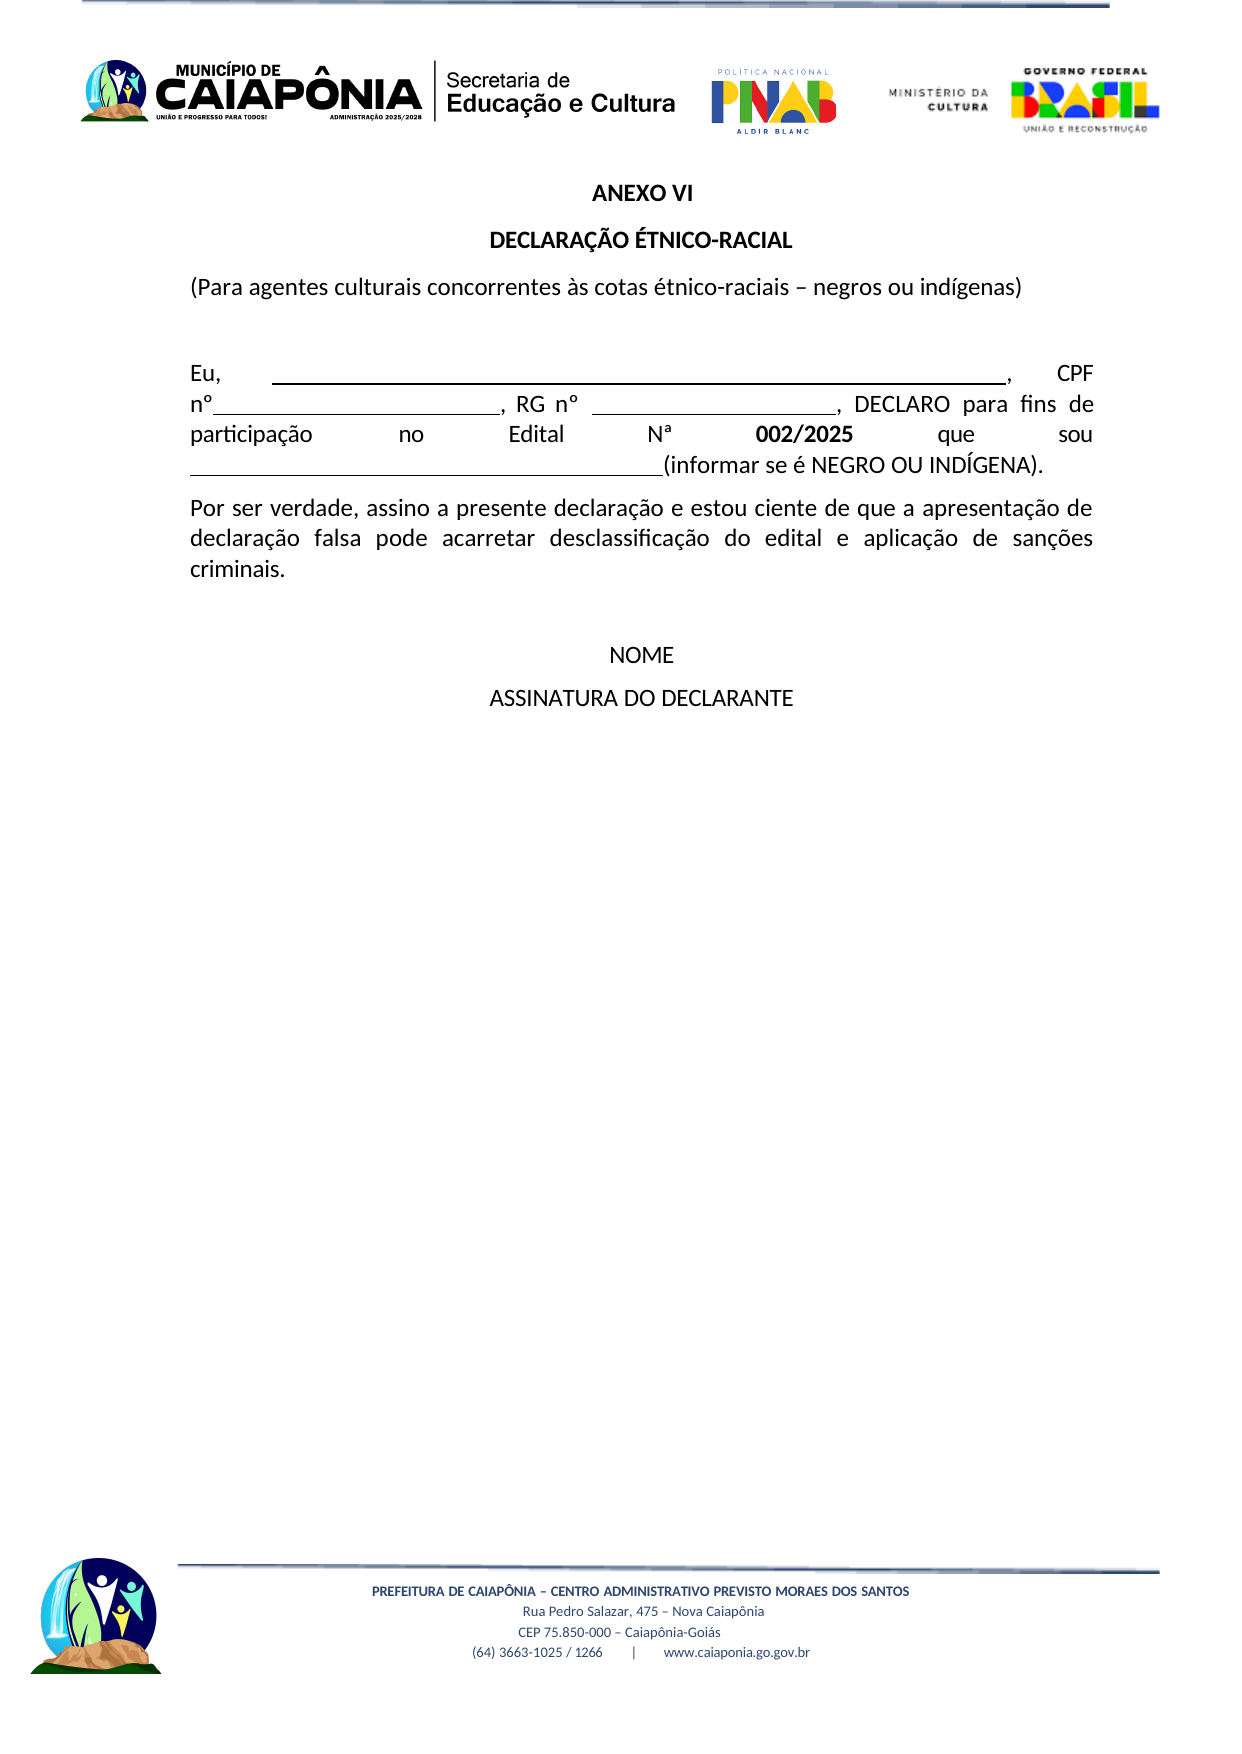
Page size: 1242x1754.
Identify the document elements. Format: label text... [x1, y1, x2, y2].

text PREFEITURA DE CAIAPÔNIA – CENTRO ADMINISTRATIVO PREVISTO MORAES DOS SANTOS [372, 1570, 1171, 1600]
picture [81, 0, 1110, 8]
text Rua Pedro Salazar, 475 – Nova Caiapônia CEP 75.850-000 – Caiapônia-Goiás [518, 1602, 779, 1641]
text Por ser verdade, assino a presente declaração e estou ciente de que a apresentação de declaração falsa pode acarretar desclassificação do edital e aplicação de sanções criminais. [190, 492, 1094, 583]
picture [889, 68, 1160, 134]
text (64) 3663-1025 / 1266 | www.caiaponia.go.gov.br [472, 1643, 1171, 1661]
text nº , RG nº , DECLARO para fins de participação no Edital Nª 002/2025 que sou [190, 388, 1094, 449]
picture [711, 68, 837, 134]
picture [80, 60, 676, 134]
picture [177, 1564, 1160, 1574]
text (informar se é NEGRO OU INDÍGENA). [190, 449, 1171, 479]
picture [30, 1558, 162, 1674]
text NOME ASSINATURA DO DECLARANTE [489, 639, 800, 712]
title ANEXO VI DECLARAÇÃO ÉTNICO-RACIAL [489, 177, 800, 255]
text Eu, , CPF [190, 357, 1171, 388]
text (Para agentes culturais concorrentes às cotas étnico-raciais – negros ou indígenas) [190, 271, 1171, 302]
